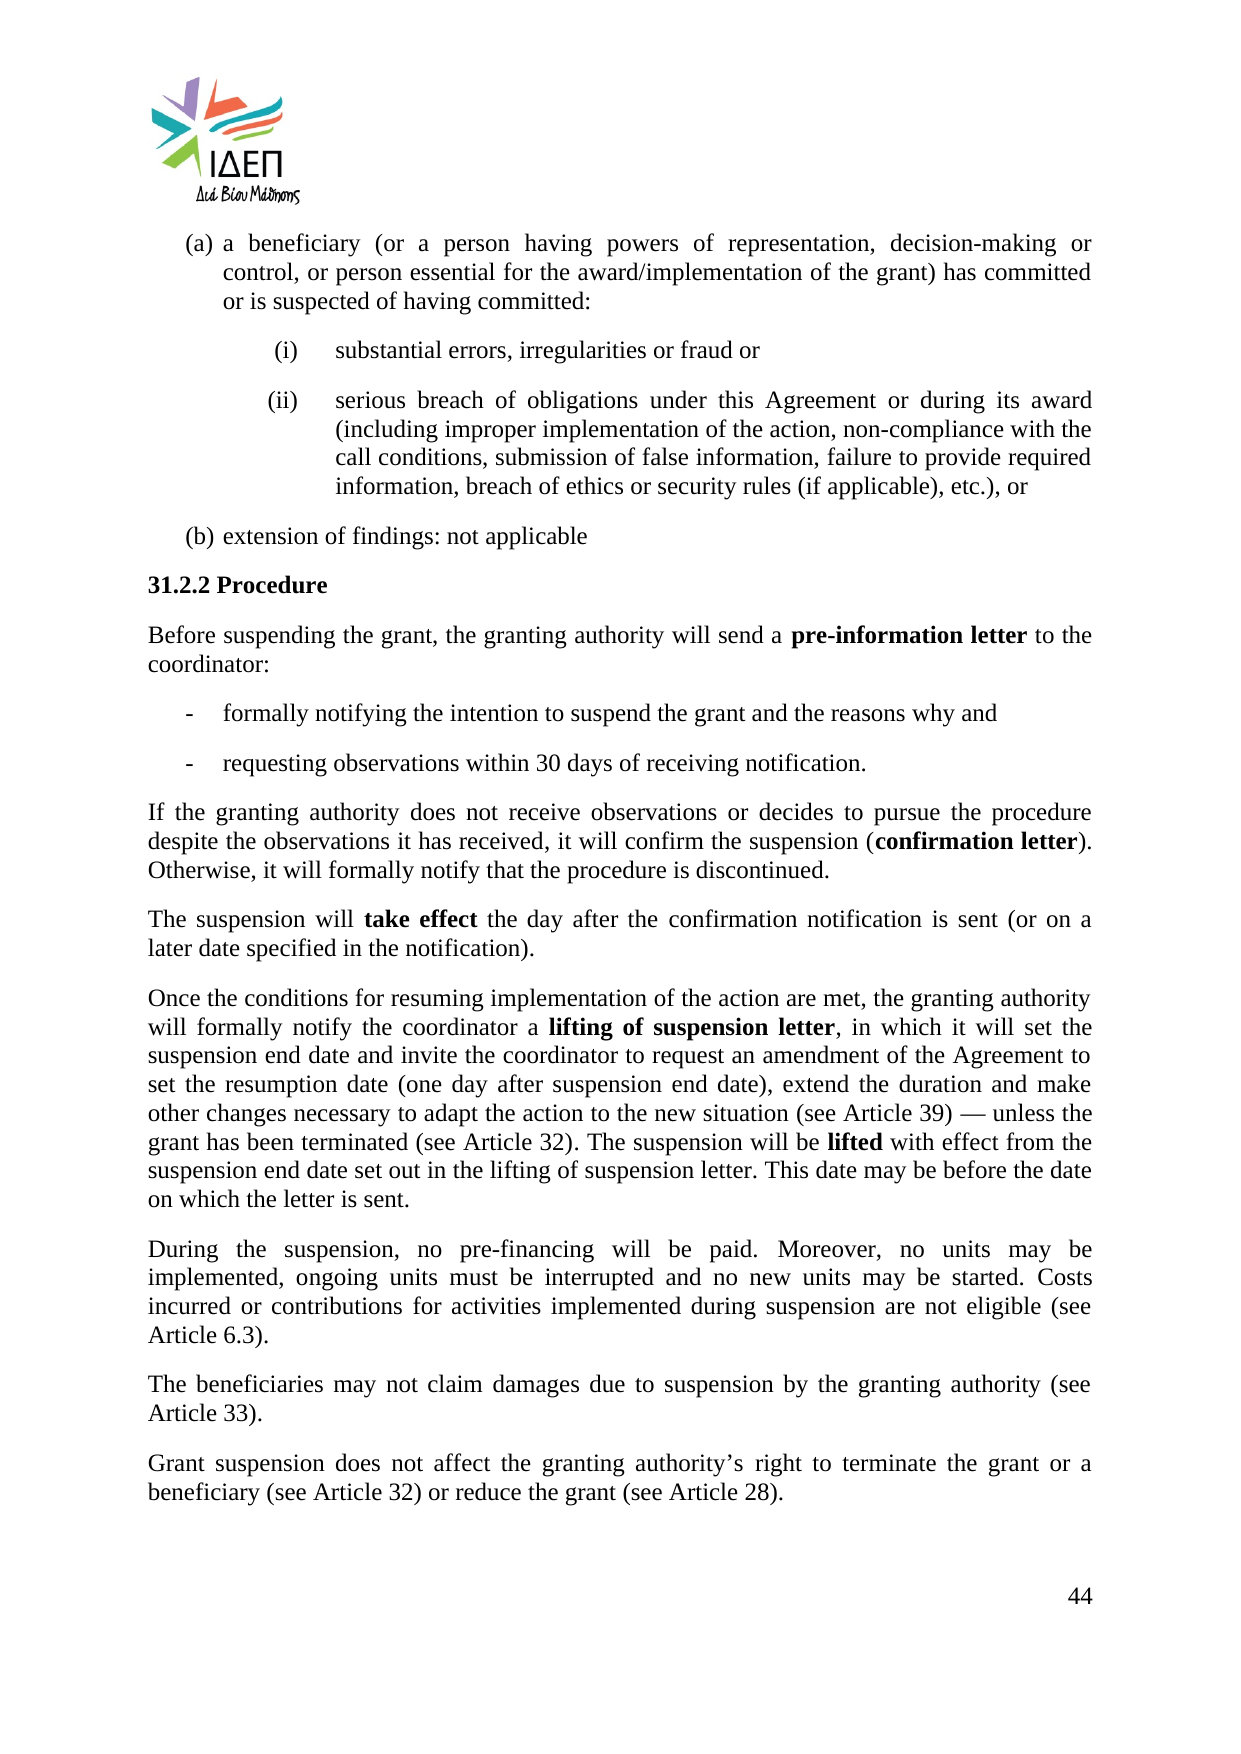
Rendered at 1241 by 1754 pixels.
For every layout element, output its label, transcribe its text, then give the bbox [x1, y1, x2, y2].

text If the granting authority does not receive observations or decides to pursue the procedure despite the observations it has received, it will confirm the suspension (confirmation letter). Otherwise, it will formally notify that the procedure is discontinued. [148, 797, 1092, 884]
text The suspension will take effect the day after the confirmation notification is sent (or on a later date specified in the notification). [148, 904, 1092, 962]
text The beneficiaries may not claim damages due to suspension by the granting authority (see Article 33). [148, 1369, 1092, 1427]
picture [147, 73, 304, 208]
text Before suspending the grant, the granting authority will send a pre-information letter to the coordinator: [148, 620, 1092, 677]
text Grant suspension does not affect the granting authority’s right to terminate the grant or a beneficiary (see Article 32) or reduce the grant (see Article 28). [148, 1448, 1092, 1505]
list substantial errors, irregularities or fraud or [298, 335, 1092, 364]
text 31.2.2 Procedure [148, 570, 1092, 599]
text During the suspension, no pre-financing will be paid. Moreover, no units may be implemented, ongoing units must be interrupted and no new units may be started. Costs incurred or contributions for activities implemented during suspension are not eligible (see Article 6.3). [148, 1234, 1092, 1349]
list a beneficiary (or a person having powers of representation, decision-making or control, or person essential for the award/implementation of the grant) has committed or is suspected of having committed: [185, 228, 1092, 314]
list requesting observations within 30 days of receiving notification. [185, 748, 1092, 777]
list formally notifying the intention to suspend the grant and the reasons why and [185, 698, 1092, 727]
list serious breach of obligations under this Agreement or during its award (including improper implementation of the action, non-compliance with the call conditions, submission of false information, failure to provide required information, breach of ethics or security rules (if applicable), etc.), or [298, 385, 1092, 500]
text Once the conditions for resuming implementation of the action are met, the granting authority will formally notify the coordinator a lifting of suspension letter, in which it will set the suspension end date and invite the coordinator to request an amendment of the Agreement to set the resumption date (one day after suspension end date), extend the duration and make other changes necessary to adapt the action to the new situation (see Article 39) — unless the grant has been terminated (see Article 32). The suspension will be lifted with effect from the suspension end date set out in the lifting of suspension letter. This date may be before the date on which the letter is sent. [148, 983, 1092, 1213]
list extension of findings: not applicable [185, 521, 1092, 549]
